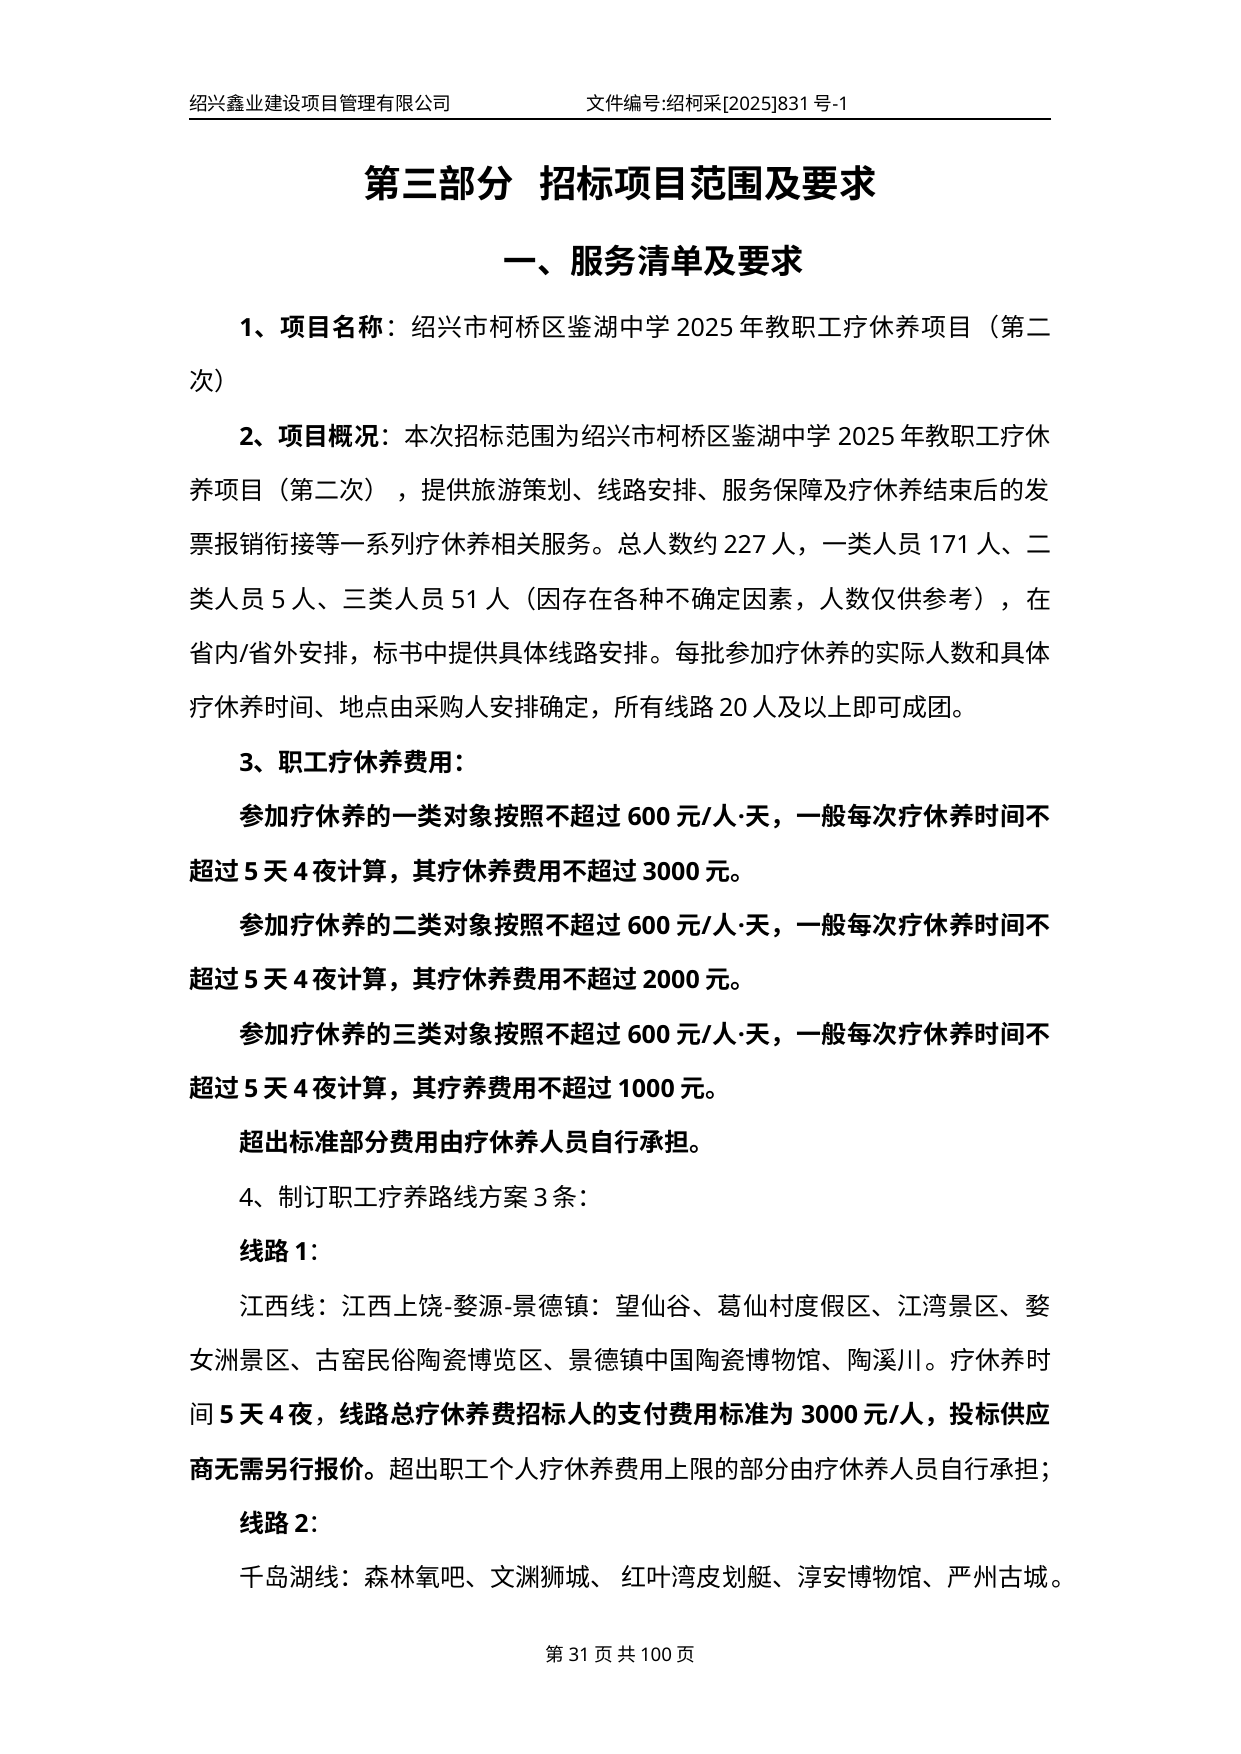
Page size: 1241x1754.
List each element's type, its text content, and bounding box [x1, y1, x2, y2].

subtitle 一、服务清单及要求 [189, 235, 1051, 283]
text 4、制订职工疗养路线方案3条： [189, 1177, 1051, 1213]
text 线路1： [189, 1232, 1051, 1268]
text 3、职工疗休养费用： [189, 742, 1051, 778]
text 参加疗休养的一类对象按照不超过600元/人·天，一般每次疗休养时间不超过5天4夜计算，其疗休养费用不超过3000元。 [189, 797, 1051, 887]
text 超出标准部分费用由疗休养人员自行承担。 [189, 1123, 1051, 1159]
text 2、项目概况：本次招标范围为绍兴市柯桥区鉴湖中学2025年教职工疗休养项目（第二次） ，提供旅游策划、线路安排、服务保障及疗休养结束后的发票报销衔接等一系列疗休养相关服务。总人数约227人，一类人员171人、二类人员5人、三类人员51人（因存在各种不确定因素，人数仅供参考），在省内/省外安排，标书中提供具体线路安排。每批参加疗休养的实际人数和具体疗休养时间、地点由采购人安排确定，所有线路20人及以上即可成团。 [189, 416, 1051, 724]
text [189, 1558, 1051, 1594]
text 1、项目名称：绍兴市柯桥区鉴湖中学2025年教职工疗休养项目（第二次） [189, 307, 1051, 398]
text 参加疗休养的三类对象按照不超过600元/人·天，一般每次疗休养时间不超过5天4夜计算，其疗养费用不超过1000元。 [189, 1014, 1051, 1105]
text 第三部分 招标项目范围及要求 [189, 153, 1051, 208]
text 线路2： [189, 1503, 1051, 1540]
text 江西线：江西上饶-婺源-景德镇：望仙谷、葛仙村度假区、江湾景区、婺女洲景区、古窑民俗陶瓷博览区、景德镇中国陶瓷博物馆、陶溪川。疗休养时间5天4夜，线路总疗休养费招标人的支付费用标准为3000元/人，投标供应商无需另行报价。超出职工个人疗休养费用上限的部分由疗休养人员自行承担； [189, 1286, 1051, 1485]
text 参加疗休养的二类对象按照不超过600元/人·天，一般每次疗休养时间不超过5天4夜计算，其疗休养费用不超过2000元。 [189, 905, 1051, 996]
